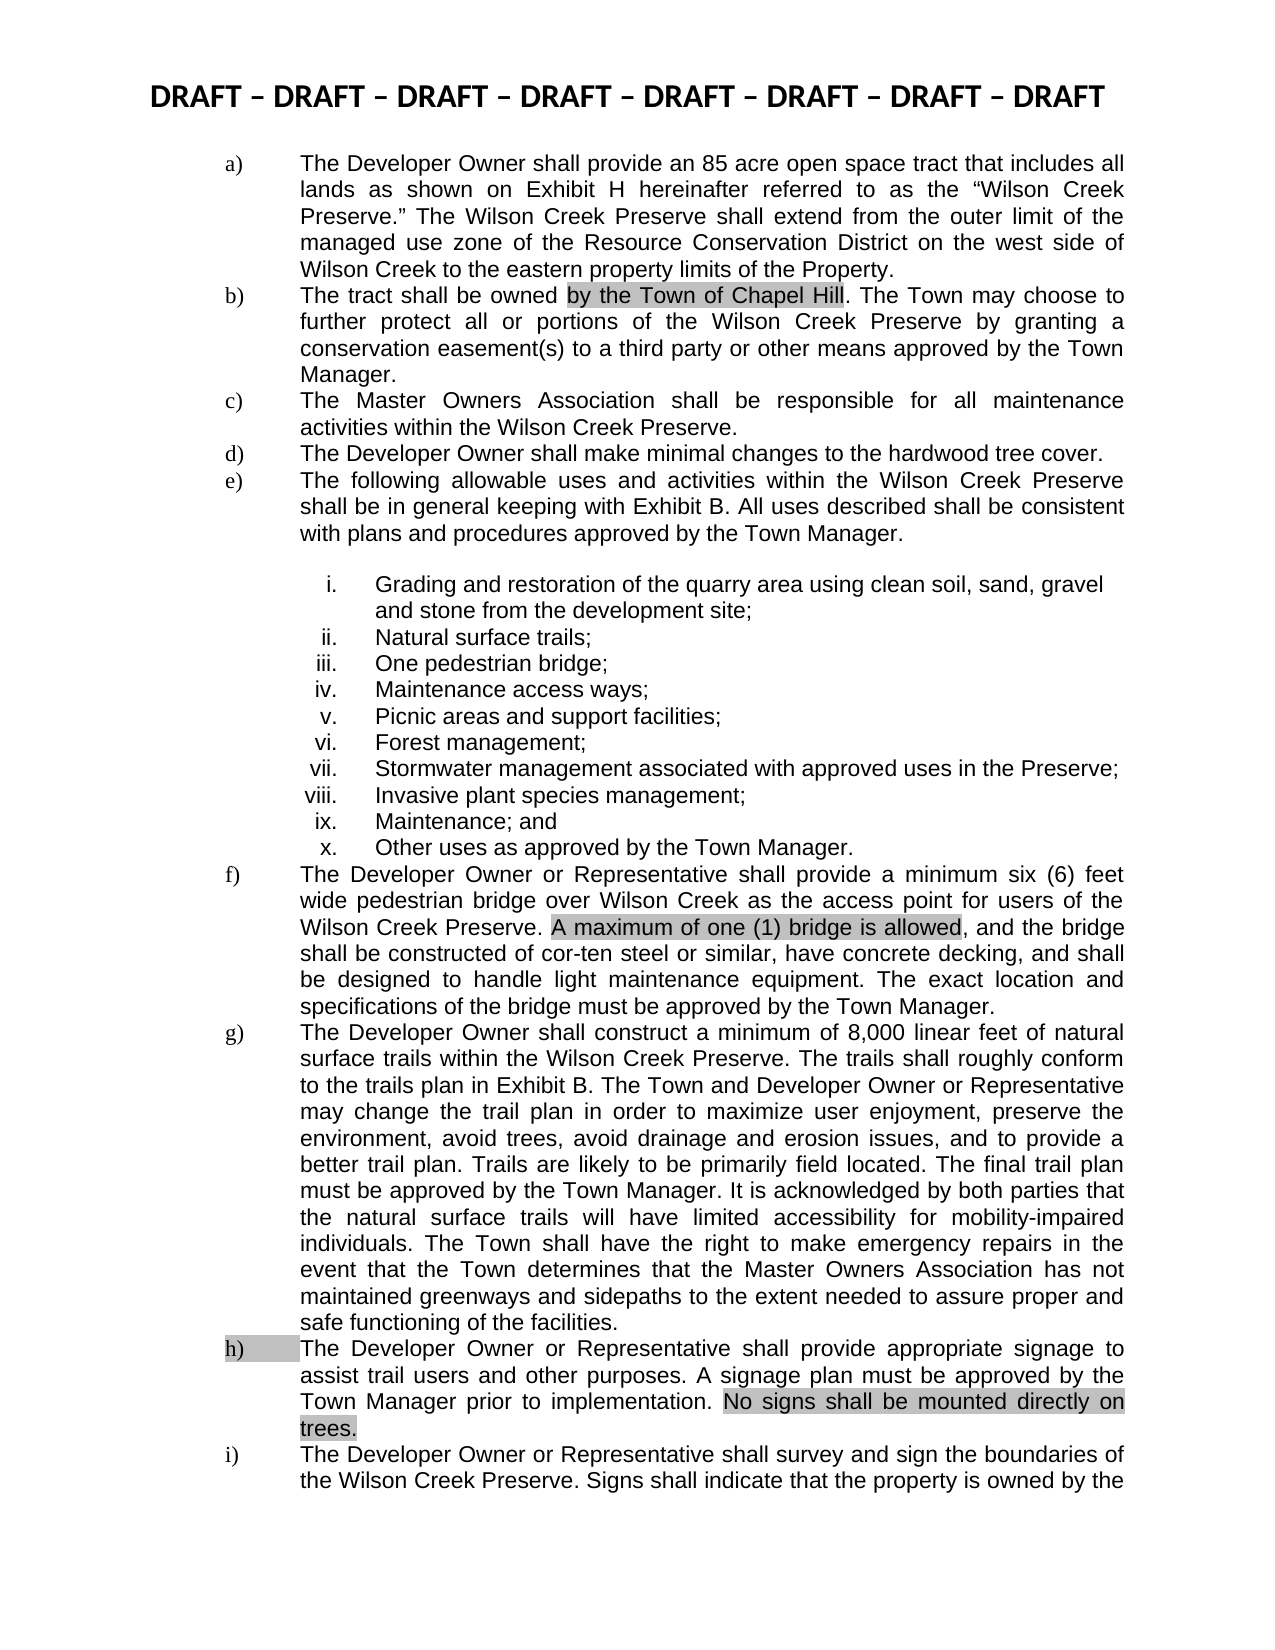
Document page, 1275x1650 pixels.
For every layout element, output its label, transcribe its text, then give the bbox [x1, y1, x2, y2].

subtitle The Developer Owner shall provide an 85 acre open space tract that includes all lands as shown on Exhibit H hereinafter referred to as the “Wilson Creek Preserve.” The Wilson Creek Preserve shall extend from the outer limit of the managed use zone of the Resource Conservation District on the west side of Wilson Creek to the eastern property limits of the Property. [225, 150, 1125, 282]
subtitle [225, 1441, 1125, 1494]
list One pedestrian bridge; [337, 650, 1125, 676]
list Other uses as approved by the Town Manager. [337, 834, 1125, 861]
list Maintenance access ways; [337, 676, 1125, 703]
subtitle The Master Owners Association shall be responsible for all maintenance activities within the Wilson Creek Preserve. [225, 387, 1125, 440]
subtitle The Developer Owner or Representative shall provide a minimum six (6) feet wide pedestrian bridge over Wilson Creek as the access point for users of the Wilson Creek Preserve. A maximum of one (1) bridge is allowed, and the bridge shall be constructed of cor-ten steel or similar, have concrete decking, and shall be designed to handle light maintenance equipment. The exact location and specifications of the bridge must be approved by the Town Manager. [225, 861, 1125, 1019]
list Stormwater management associated with approved uses in the Preserve; [337, 755, 1125, 782]
subtitle The tract shall be owned by the Town of Chapel Hill. The Town may choose to further protect all or portions of the Wilson Creek Preserve by granting a conservation easement(s) to a third party or other means approved by the Town Manager. [225, 282, 1125, 387]
list Forest management; [337, 729, 1125, 755]
subtitle The Developer Owner shall construct a minimum of 8,000 linear feet of natural surface trails within the Wilson Creek Preserve. The trails shall roughly conform to the trails plan in Exhibit B. The Town and Developer Owner or Representative may change the trail plan in order to maximize user enjoyment, preserve the environment, avoid trees, avoid drainage and erosion issues, and to provide a better trail plan. Trails are likely to be primarily field located. The final trail plan must be approved by the Town Manager. It is acknowledged by both parties that the natural surface trails will have limited accessibility for mobility-impaired individuals. The Town shall have the right to make emergency repairs in the event that the Town determines that the Master Owners Association has not maintained greenways and sidepaths to the extent needed to assure proper and safe functioning of the facilities. [225, 1019, 1125, 1335]
list Maintenance; and [337, 808, 1125, 834]
subtitle The following allowable uses and activities within the Wilson Creek Preserve shall be in general keeping with Exhibit B. All uses described shall be consistent with plans and procedures approved by the Town Manager. [225, 467, 1125, 546]
subtitle The Developer Owner or Representative shall provide appropriate signage to assist trail users and other purposes. A signage plan must be approved by the Town Manager prior to implementation. No signs shall be mounted directly on trees. [225, 1335, 1125, 1441]
list Natural surface trails; [337, 623, 1125, 650]
subtitle The Developer Owner shall make minimal changes to the hardwood tree cover. [225, 440, 1125, 467]
list Picnic areas and support facilities; [337, 703, 1125, 729]
list Invasive plant species management; [337, 782, 1125, 808]
list Grading and restoration of the quarry area using clean soil, sand, gravel and stone from the development site; [337, 571, 1125, 623]
